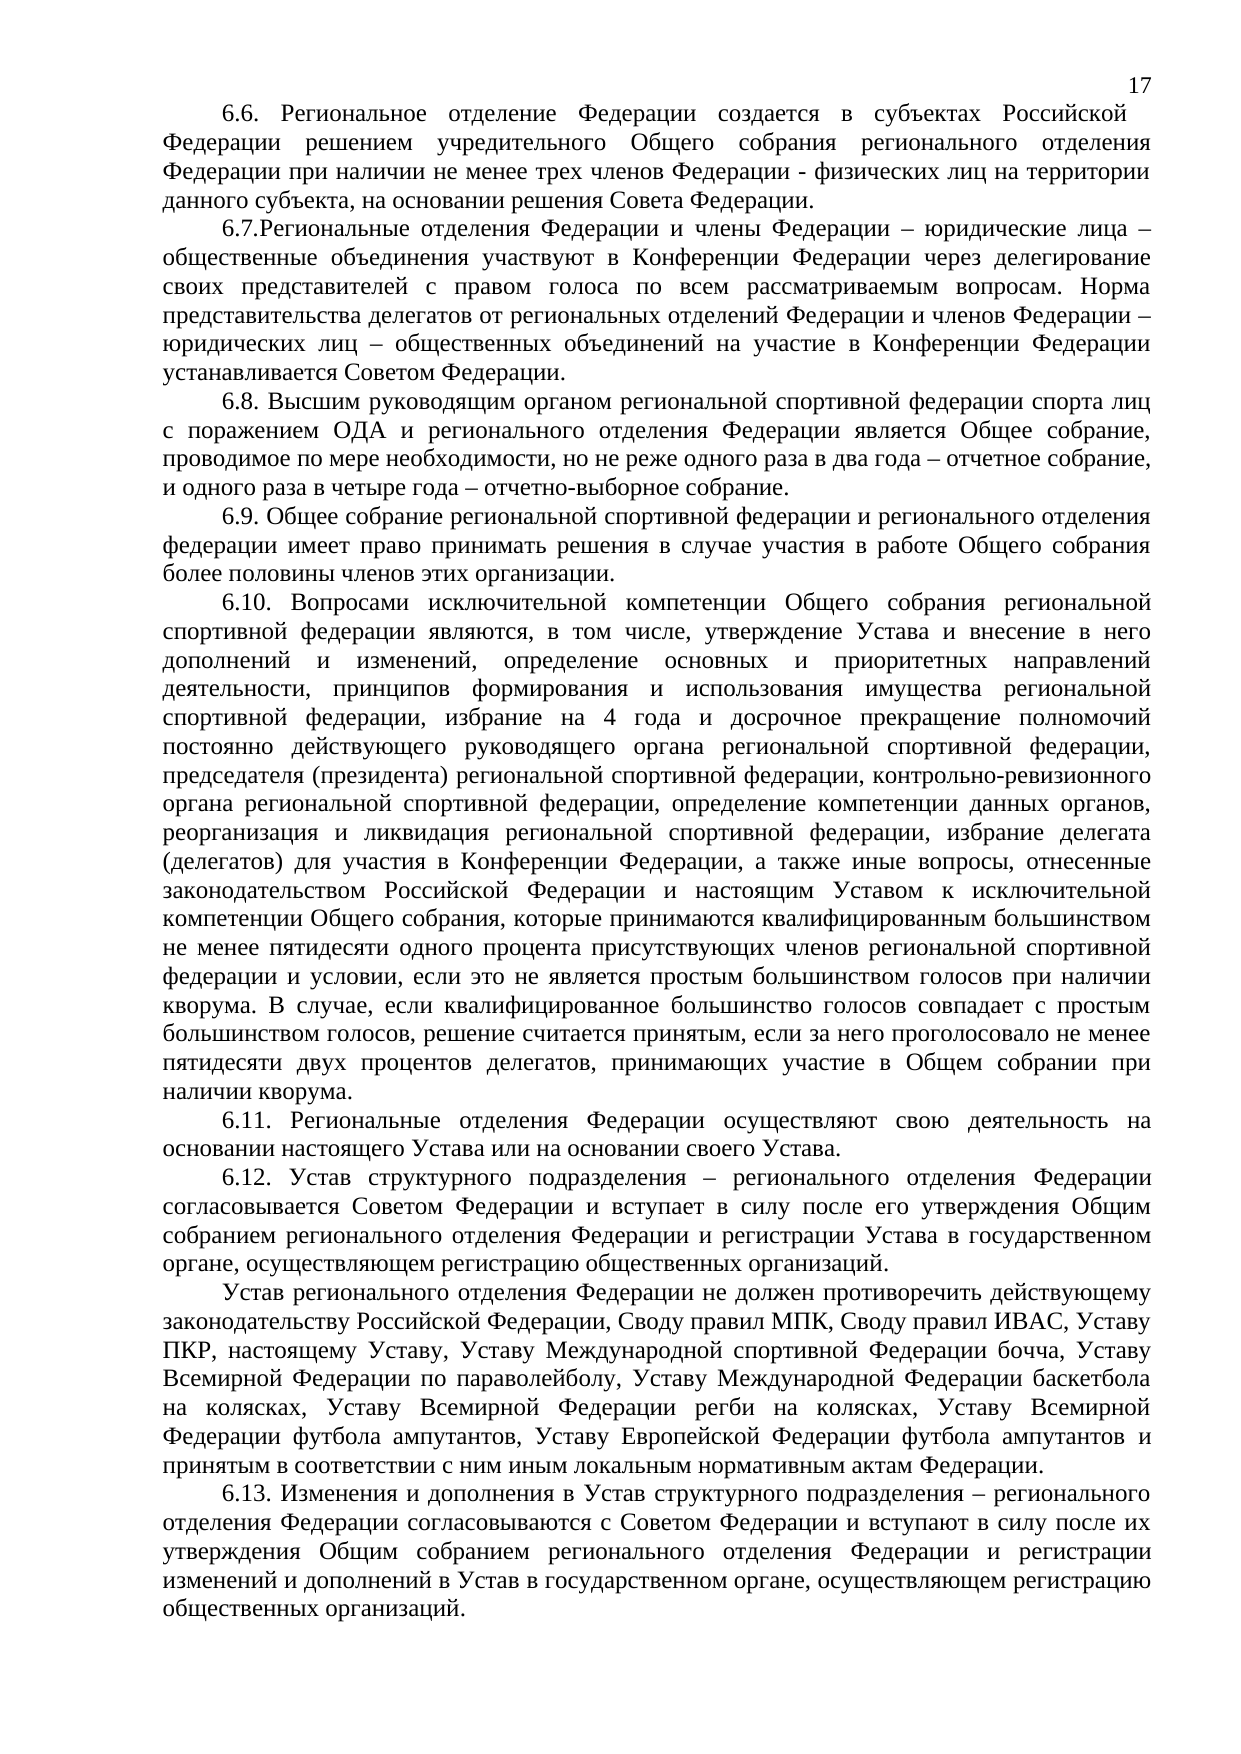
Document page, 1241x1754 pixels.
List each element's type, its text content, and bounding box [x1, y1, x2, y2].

text 6.11. Региональные отделения Федерации осуществляют свою деятельность на основании настоящего Устава или на основании своего Устава. [162, 1105, 1152, 1162]
text 6.13. Изменения и дополнения в Устав структурного подразделения – регионального отделения Федерации согласовываются с Советом Федерации и вступают в силу после их утверждения Общим собранием регионального отделения Федерации и регистрации изменений и дополнений в Устав в государственном органе, осуществляющем регистрацию общественных организаций. [162, 1478, 1152, 1622]
text 6.12. Устав структурного подразделения – регионального отделения Федерации согласовывается Советом Федерации и вступает в силу после его утверждения Общим собранием регионального отделения Федерации и регистрации Устава в государственном органе, осуществляющем регистрацию общественных организаций. [162, 1162, 1152, 1277]
text 6.9. Общее собрание региональной спортивной федерации и регионального отделения федерации имеет право принимать решения в случае участия в работе Общего собрания более половины членов этих организации. [162, 501, 1152, 587]
text Устав регионального отделения Федерации не должен противоречить действующему законодательству Российской Федерации, Своду правил МПК, Своду правил ИВАС, Уставу ПКР, настоящему Уставу, Уставу Международной спортивной Федерации бочча, Уставу Всемирной Федерации по параволейболу, Уставу Международной Федерации баскетбола на колясках, Уставу Всемирной Федерации регби на колясках, Уставу Всемирной Федерации футбола ампутантов, Уставу Европейской Федерации футбола ампутантов и принятым в соответствии с ним иным локальным нормативным актам Федерации. [162, 1277, 1152, 1414]
text 6.10. Вопросами исключительной компетенции Общего собрания региональной спортивной федерации являются, в том числе, утверждение Устава и внесение в него дополнений и изменений, определение основных и приоритетных направлений деятельности, принципов формирования и использования имущества региональной спортивной федерации, избрание на 4 года и досрочное прекращение полномочий постоянно действующего руководящего органа региональной спортивной федерации, председателя (президента) региональной спортивной федерации, контрольно-ревизионного органа региональной спортивной федерации, определение компетенции данных органов, реорганизация и ликвидация региональной спортивной федерации, избрание делегата (делегатов) для участия в Конференции Федерации, а также иные вопросы, отнесенные законодательством Российской Федерации и настоящим Уставом к исключительной компетенции Общего собрания, которые принимаются квалифицированным большинством не менее пятидесяти одного процента присутствующих членов региональной спортивной федерации и условии, если это не является простым большинством голосов при наличии кворума. В случае, если квалифицированное большинство голосов совпадает с простым большинством голосов, решение считается принятым, если за него проголосовало не менее пятидесяти двух процентов делегатов, принимающих участие в Общем собрании при наличии кворума. [162, 587, 1152, 1105]
text 6.8. Высшим руководящим органом региональной спортивной федерации спорта лиц с поражением ОДА и регионального отделения Федерации является Общее собрание, проводимое по мере необходимости, но не реже одного раза в два года – отчетное собрание, и одного раза в четыре года – отчетно-выборное собрание. [162, 386, 1152, 501]
text Устав регионального отделения Федерации не должен противоречить действующему законодательству Российской Федерации, Своду правил МПК, Своду правил ИВАС, Уставу ПКР, настоящему Уставу, Уставу Международной спортивной Федерации бочча, Уставу Всемирной Федерации по параволейболу, Уставу Международной Федерации баскетбола на колясках, Уставу Всемирной Федерации регби на колясках, Уставу Всемирной Федерации футбола ампутантов, Уставу Европейской Федерации футбола ампутантов и принятым в соответствии с ним иным локальным нормативным актам Федерации. [162, 1415, 1152, 1478]
text 6.7.Региональные отделения Федерации и члены Федерации – юридические лица – общественные объединения участвуют в Конференции Федерации через делегирование своих представителей с правом голоса по всем рассматриваемым вопросам. Норма представительства делегатов от региональных отделений Федерации и членов Федерации – юридических лиц – общественных объединений на участие в Конференции Федерации устанавливается Советом Федерации. [162, 213, 1152, 386]
text 6.6. Региональное отделение Федерации создается в субъектах Российской Федерации решением учредительного Общего собрания регионального отделения Федерации при наличии не менее трех членов Федерации - физических лиц на территории данного субъекта, на основании решения Совета Федерации. [162, 98, 1152, 213]
